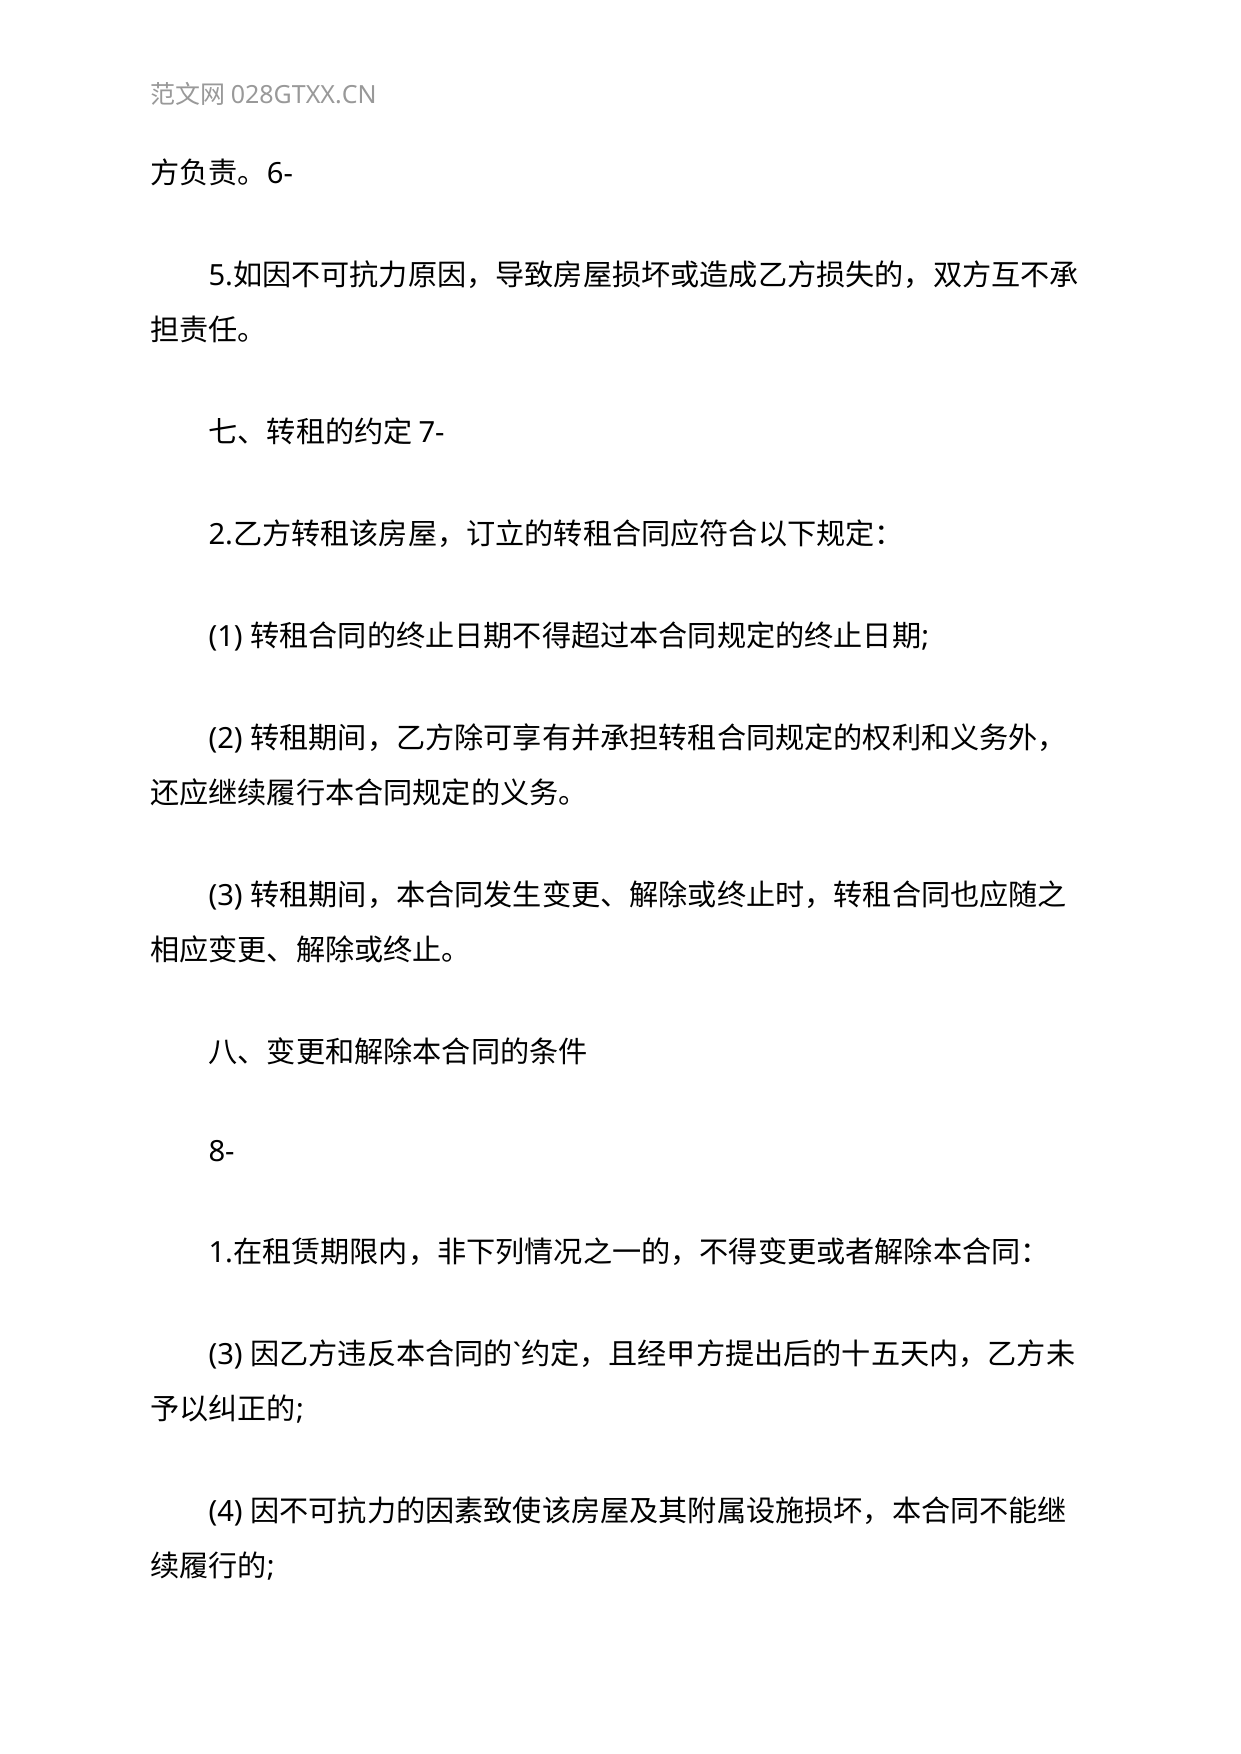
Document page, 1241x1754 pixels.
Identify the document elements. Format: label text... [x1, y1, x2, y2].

text 八、变更和解除本合同的条件 [150, 1028, 1090, 1071]
text (3) 转租期间，本合同发生变更、解除或终止时，转租合同也应随之相应变更、解除或终止。 [150, 871, 1090, 969]
text (4) 因不可抗力的因素致使该房屋及其附属设施损坏，本合同不能继续履行的; [150, 1487, 1090, 1585]
text 七、转租的约定7- [150, 409, 1090, 451]
text 2.乙方转租该房屋，订立的转租合同应符合以下规定： [150, 511, 1090, 553]
text (3) 因乙方违反本合同的`约定，且经甲方提出后的十五天内，乙方未予以纠正的; [150, 1330, 1090, 1428]
text 8- [150, 1130, 1090, 1170]
text (1) 转租合同的终止日期不得超过本合同规定的终止日期; [150, 613, 1090, 655]
text 5.如因不可抗力原因，导致房屋损坏或造成乙方损失的，双方互不承担责任。 [150, 252, 1090, 349]
text 1.在租赁期限内，非下列情况之一的，不得变更或者解除本合同： [150, 1228, 1090, 1271]
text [150, 150, 1090, 192]
text (2) 转租期间，乙方除可享有并承担转租合同规定的权利和义务外，还应继续履行本合同规定的义务。 [150, 715, 1090, 812]
